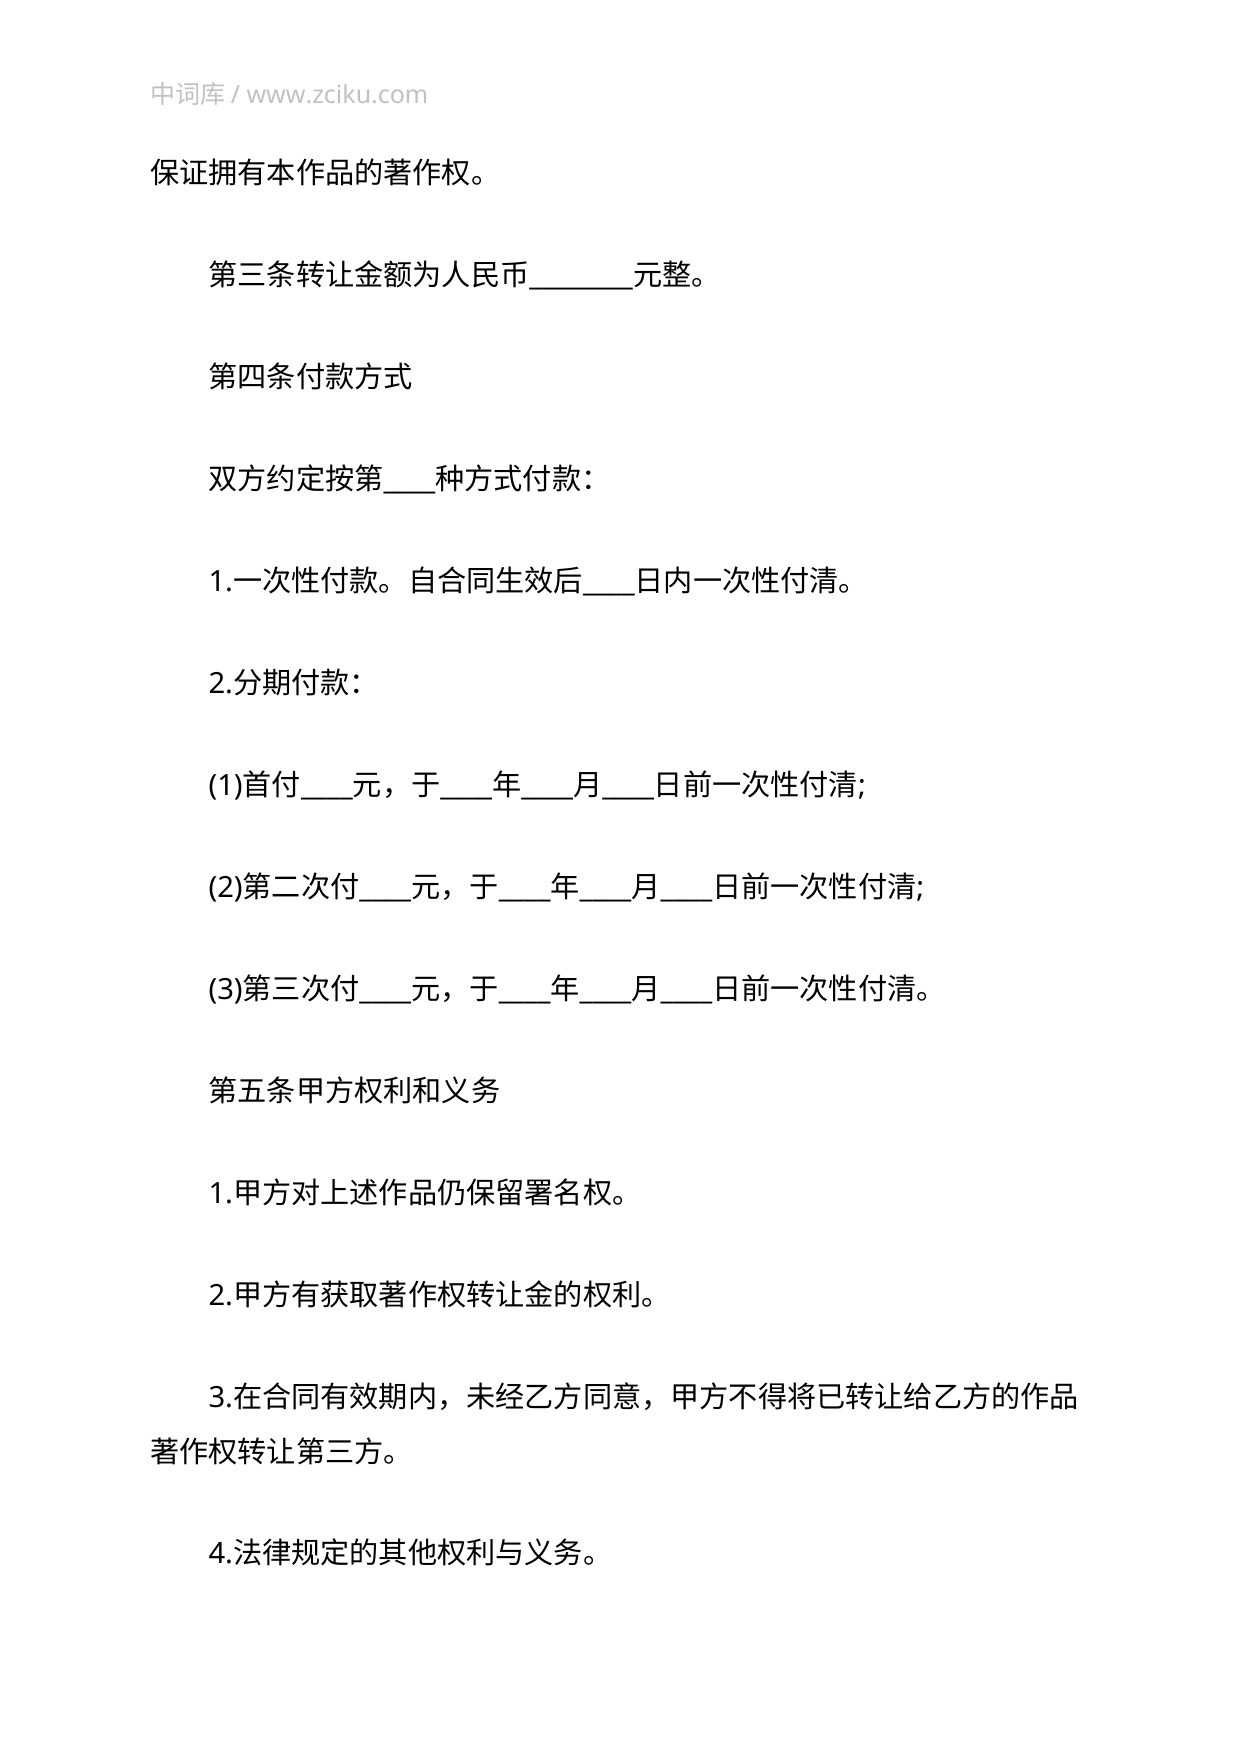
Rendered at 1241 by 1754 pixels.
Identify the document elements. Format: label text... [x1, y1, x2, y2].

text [150, 150, 1090, 192]
text (3)第三次付____元，于____年____月____日前一次性付清。 [150, 965, 1090, 1008]
text (1)首付____元，于____年____月____日前一次性付清; [150, 761, 1090, 804]
text 2.分期付款： [150, 659, 1090, 702]
text 4.法律规定的其他权利与义务。 [150, 1530, 1090, 1572]
text 1.一次性付款。自合同生效后____日内一次性付清。 [150, 557, 1090, 600]
text (2)第二次付____元，于____年____月____日前一次性付清; [150, 863, 1090, 906]
text 第五条甲方权利和义务 [150, 1067, 1090, 1110]
text 1.甲方对上述作品仍保留署名权。 [150, 1169, 1090, 1212]
text 2.甲方有获取著作权转让金的权利。 [150, 1271, 1090, 1313]
text 双方约定按第____种方式付款： [150, 456, 1090, 498]
text 第三条转让金额为人民币________元整。 [150, 252, 1090, 294]
text 3.在合同有效期内，未经乙方同意，甲方不得将已转让给乙方的作品著作权转让第三方。 [150, 1373, 1090, 1470]
text 第四条付款方式 [150, 354, 1090, 396]
